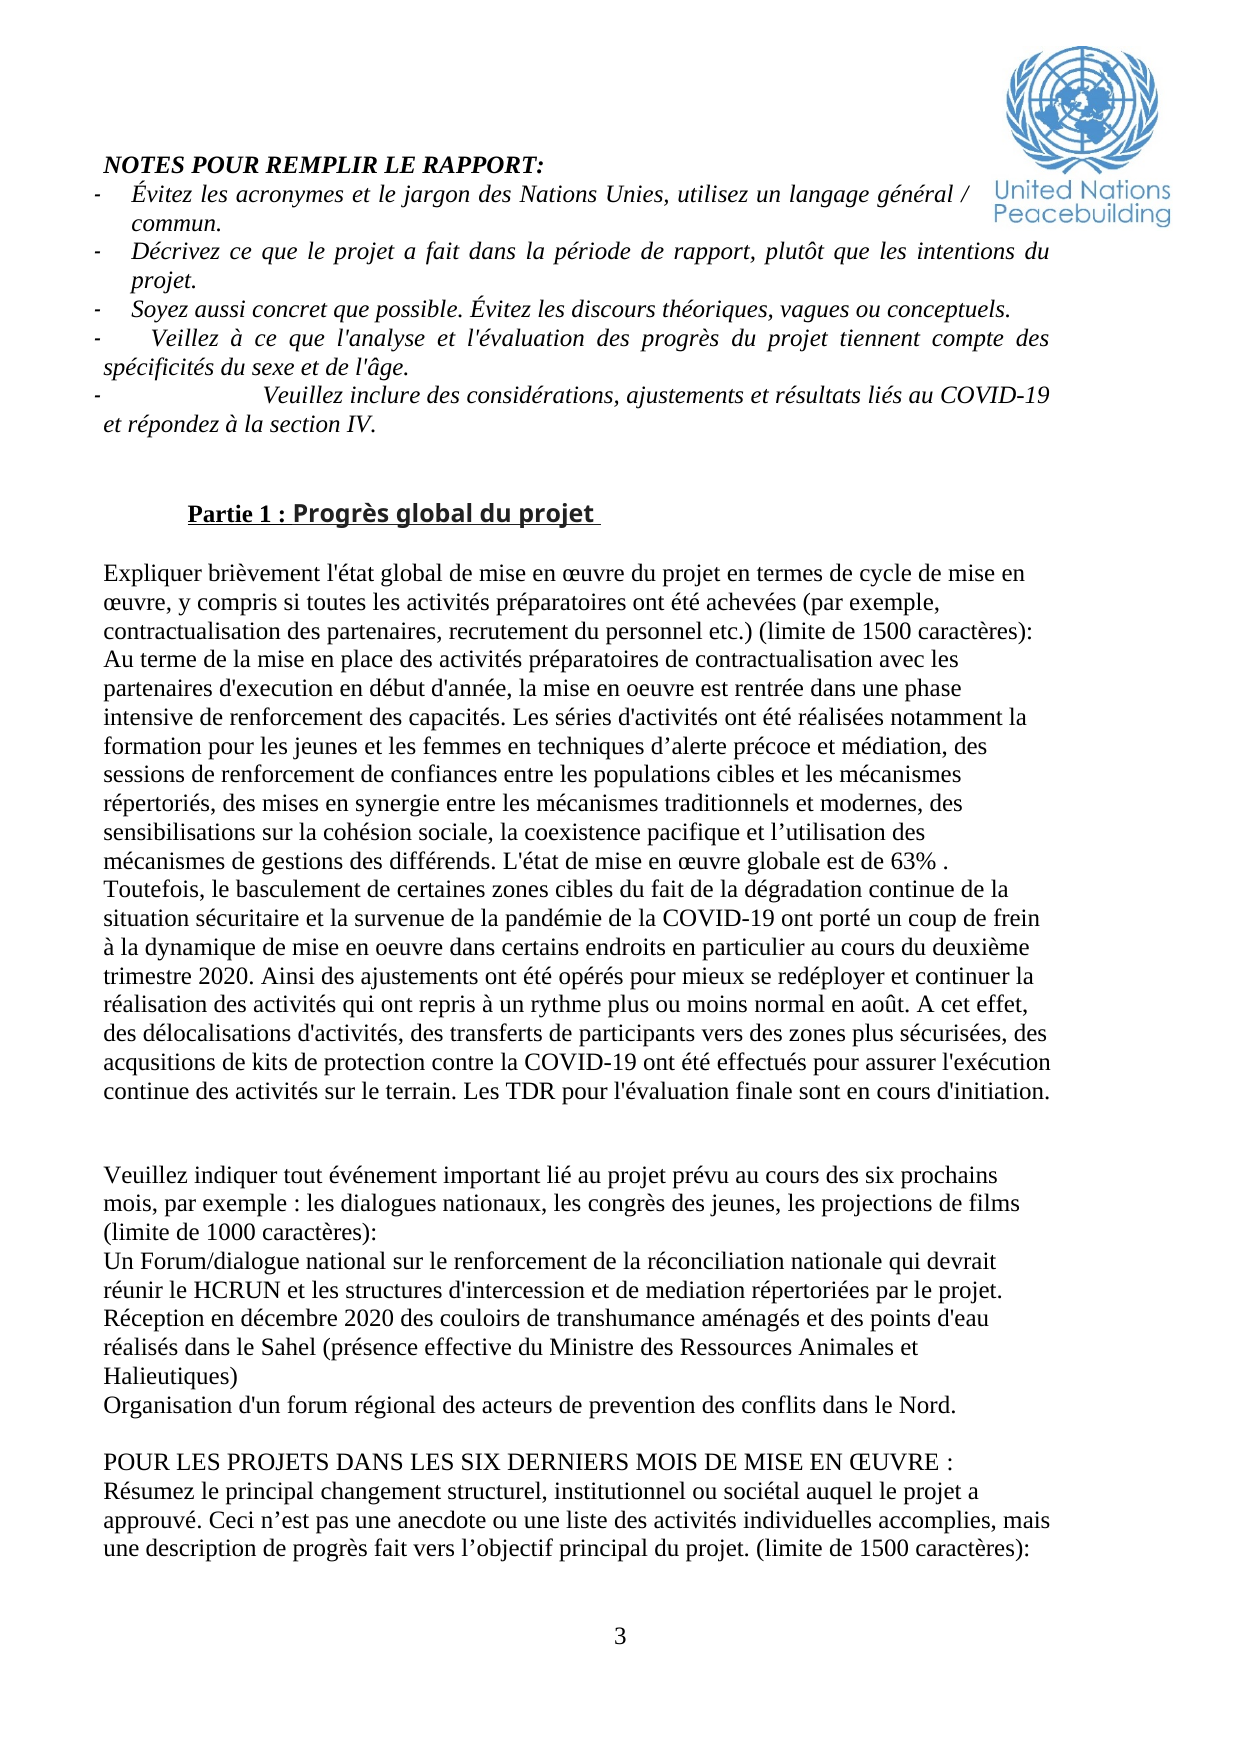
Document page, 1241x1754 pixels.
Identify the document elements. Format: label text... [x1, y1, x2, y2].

text Expliquer brièvement l'état global de mise en œuvre du projet en termes de cycle de mise en œuvre, y compris si toutes les activités préparatoires ont été achevées (par exemple, contractualisation des partenaires, recrutement du personnel etc.) (limite de 1500 caractères): [103, 558, 1053, 644]
list Soyez aussi concret que possible. Évitez les discours théoriques, vagues ou conceptuels. [94, 294, 1053, 323]
text POUR LES PROJETS DANS LES SIX DERNIERS MOIS DE MISE EN ŒUVRE : [103, 1447, 1069, 1476]
text Réception en décembre 2020 des couloirs de transhumance aménagés et des points d'eau réalisés dans le Sahel (présence effective du Ministre des Ressources Animales et Halieutiques) [103, 1303, 1053, 1390]
text Un Forum/dialogue national sur le renforcement de la réconciliation nationale qui devrait réunir le HCRUN et les structures d'intercession et de mediation répertoriées par le projet. [103, 1246, 1053, 1303]
list Décrivez ce que le projet a fait dans la période de rapport, plutôt que les intentions du projet. [94, 236, 1053, 294]
list Veuillez inclure des considérations, ajustements et résultats liés au COVID-19 et répondez à la section IV. [94, 380, 1053, 438]
text Au terme de la mise en place des activités préparatoires de contractualisation avec les partenaires d'execution en début d'année, la mise en oeuvre est rentrée dans une phase intensive de renforcement des capacités. Les séries d'activités ont été réalisées notamment la formation pour les jeunes et les femmes en techniques d’alerte précoce et médiation, des sessions de renforcement de confiances entre les populations cibles et les mécanismes répertoriés, des mises en synergie entre les mécanismes traditionnels et modernes, des sensibilisations sur la cohésion sociale, la coexistence pacifique et l’utilisation des mécanismes de gestions des différends. L'état de mise en œuvre globale est de 63% . Toutefois, le basculement de certaines zones cibles du fait de la dégradation continue de la situation sécuritaire et la survenue de la pandémie de la COVID-19 ont porté un coup de frein à la dynamique de mise en oeuvre dans certains endroits en particulier au cours du deuxième trimestre 2020. Ainsi des ajustements ont été opérés pour mieux se redéployer et continuer la réalisation des activités qui ont repris à un rythme plus ou moins normal en août. A cet effet, des délocalisations d'activités, des transferts de participants vers des zones plus sécurisées, des acqusitions de kits de protection contre la COVID-19 ont été effectués pour assurer l'exécution continue des activités sur le terrain. Les TDR pour l'évaluation finale sont en cours d'initiation. [103, 644, 1053, 1131]
text Partie 1 : Progrès global du projet [187, 496, 1053, 529]
text Organisation d'un forum régional des acteurs de prevention des conflits dans le Nord. [103, 1390, 1053, 1418]
text NOTES POUR REMPLIR LE RAPPORT: [103, 150, 1053, 179]
text Veuillez indiquer tout événement important lié au projet prévu au cours des six prochains mois, par exemple : les dialogues nationaux, les congrès des jeunes, les projections de films (limite de 1000 caractères): [103, 1160, 1053, 1246]
list Évitez les acronymes et le jargon des Nations Unies, utilisez un langage général / commun. [94, 179, 1053, 236]
text Résumez le principal changement structurel, institutionnel ou sociétal auquel le projet a approuvé. Ceci n’est pas une anecdote ou une liste des activités individuelles accomplies, mais une description de progrès fait vers l’objectif principal du projet. (limite de 1500 caractères): [103, 1476, 1069, 1562]
list Veillez à ce que l'analyse et l'évaluation des progrès du projet tiennent compte des spécificités du sexe et de l'âge. [94, 323, 1053, 380]
picture [991, 46, 1173, 231]
